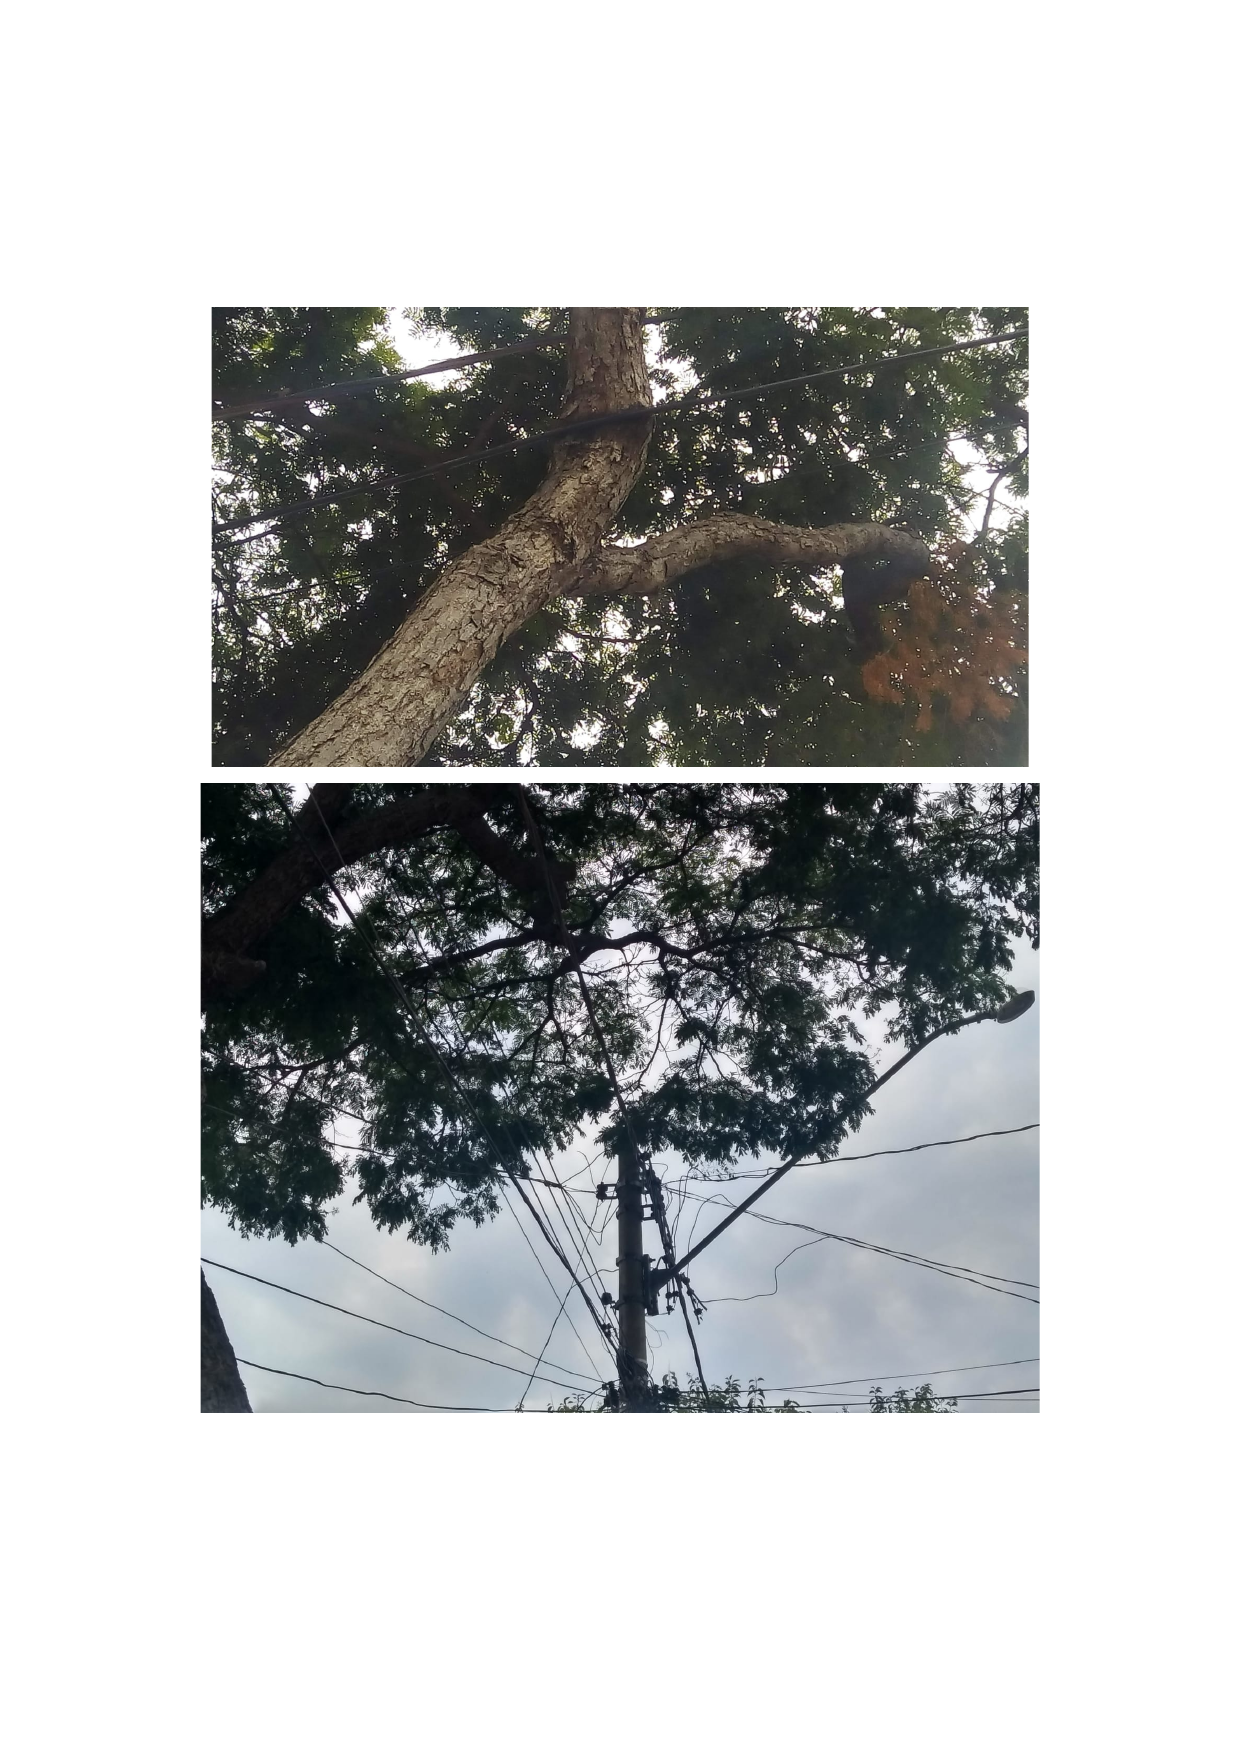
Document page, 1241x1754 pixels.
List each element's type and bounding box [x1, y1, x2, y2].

picture [200, 783, 1040, 1413]
picture [211, 307, 1029, 767]
